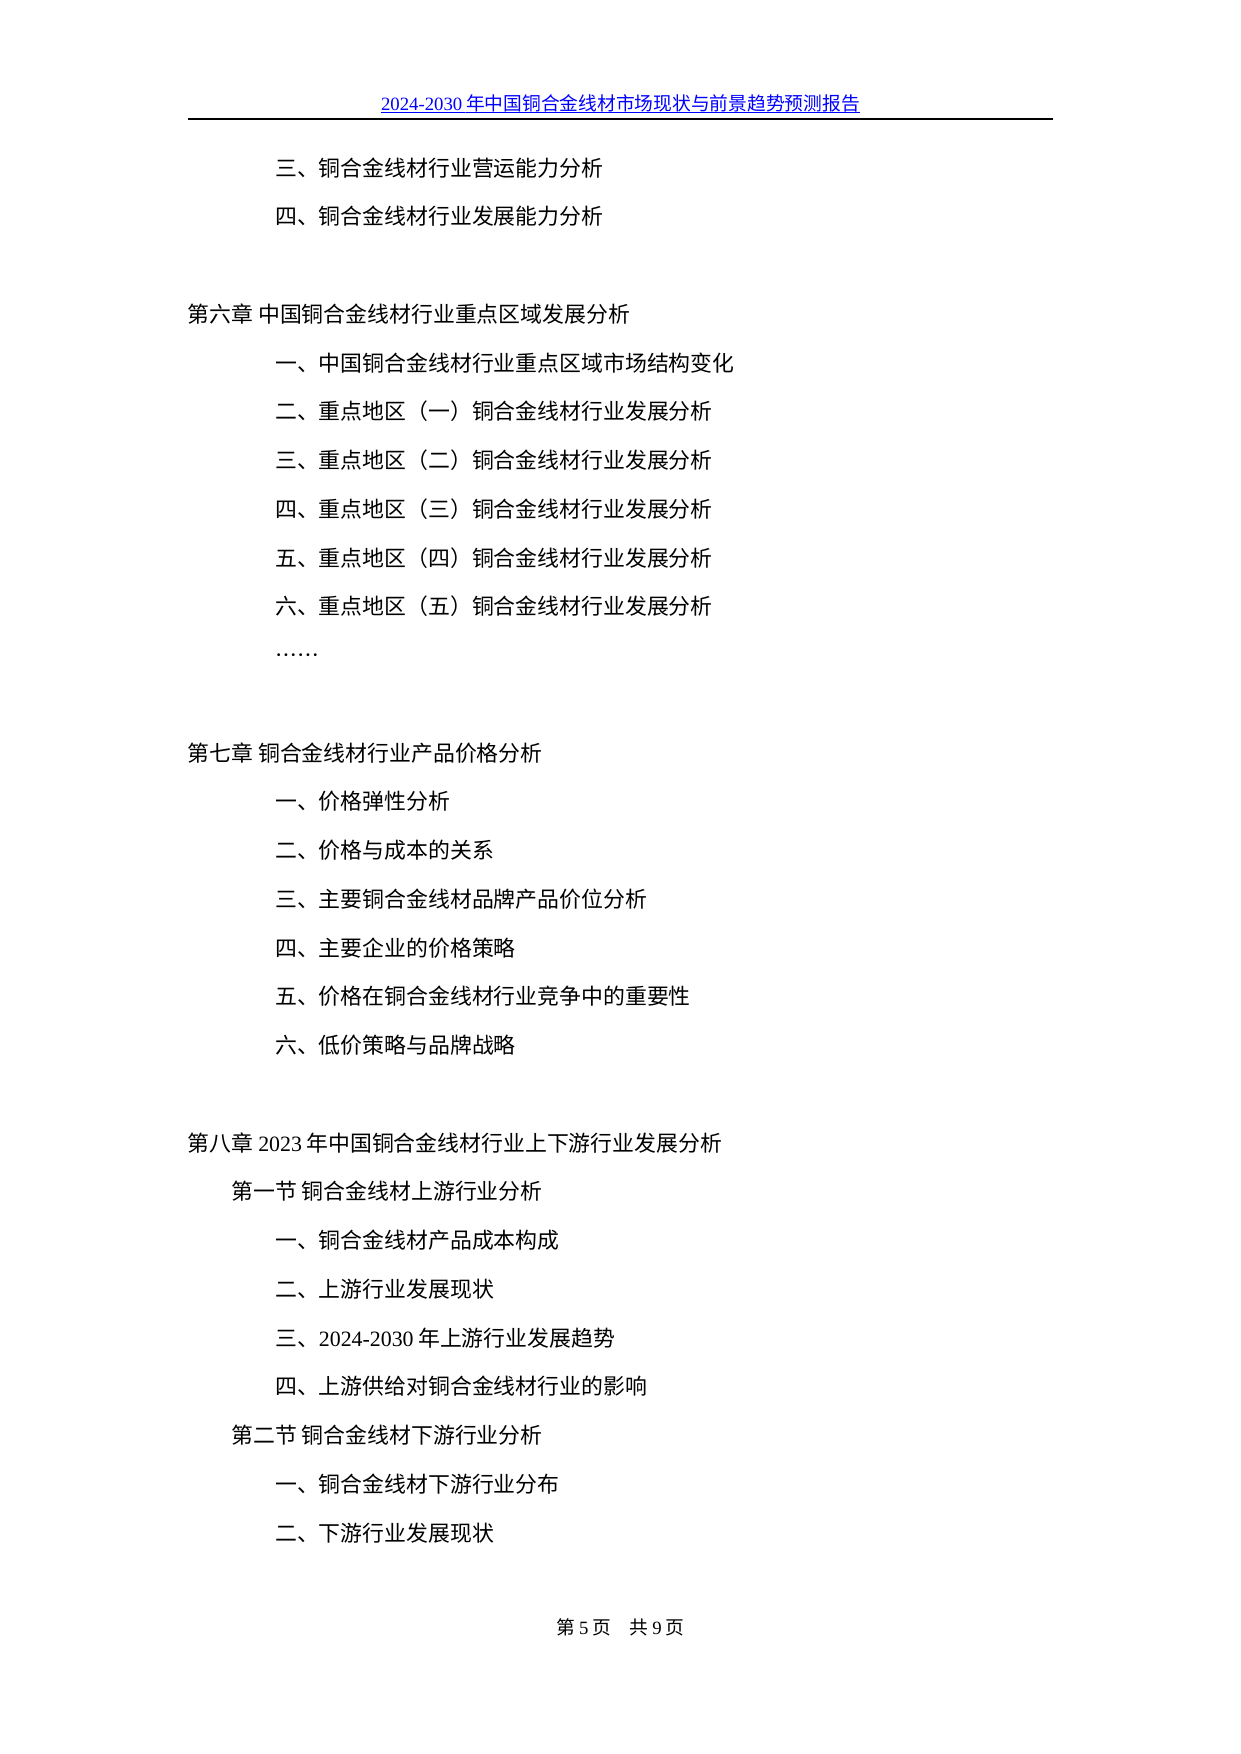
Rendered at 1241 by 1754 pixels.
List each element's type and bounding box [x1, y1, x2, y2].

text [187, 150, 1053, 1548]
